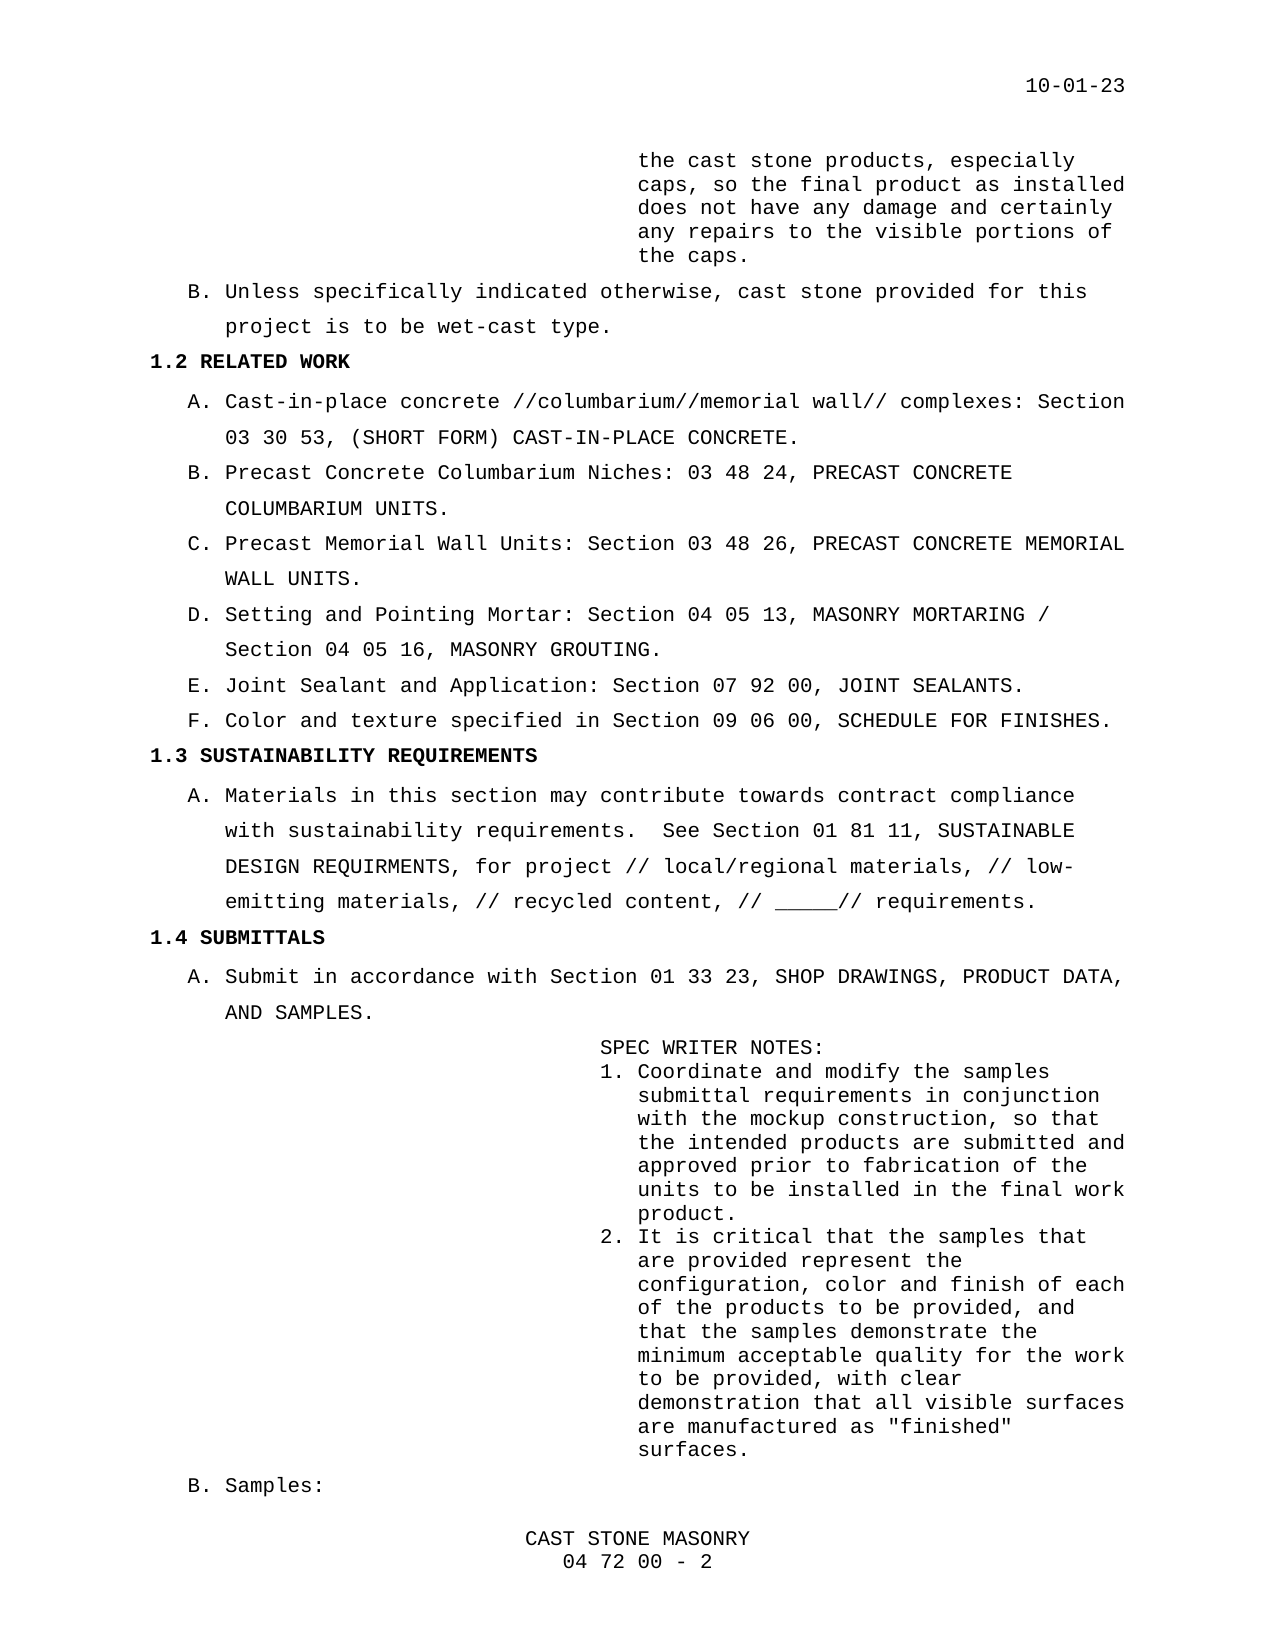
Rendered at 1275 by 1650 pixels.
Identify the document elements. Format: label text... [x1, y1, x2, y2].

text SPEC WRITER NOTES: [600, 1037, 1125, 1061]
text 2. It is critical that the samples that are provided represent the configuration, color and finish of each of the products to be provided, and that the samples demonstrate the minimum acceptable quality for the work to be provided, with clear demonstration that all visible surfaces are manufactured as "finished" surfaces. [600, 1226, 1125, 1463]
text 1.4 SUBMITTALS [150, 927, 1125, 950]
text C. Precast Memorial Wall Units: Section 03 48 26, PRECAST CONCRETE MEMORIAL WALL UNITS. [187, 533, 1125, 592]
text E. Joint Sealant and Application: Section 07 92 00, JOINT SEALANTS. [187, 674, 1125, 698]
text A. Cast-in-place concrete //columbarium//memorial wall// complexes: Section 03 30 53, (SHORT FORM) CAST-IN-PLACE CONCRETE. [187, 391, 1125, 450]
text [600, 150, 1125, 268]
text A. Materials in this section may contribute towards contract compliance with sustainability requirements. See Section 01 81 11, SUSTAINABLE DESIGN REQUIRMENTS, for project // local/regional materials, // low-emitting materials, // recycled content, // _____// requirements. [187, 785, 1125, 915]
text A. Submit in accordance with Section 01 33 23, SHOP DRAWINGS, PRODUCT DATA, AND SAMPLES. [187, 966, 1125, 1026]
text F. Color and texture specified in Section 09 06 00, SCHEDULE FOR FINISHES. [187, 710, 1125, 734]
text 1. Coordinate and modify the samples submittal requirements in conjunction with the mockup construction, so that the intended products are submitted and approved prior to fabrication of the units to be installed in the final work product. [600, 1061, 1125, 1226]
text B. Precast Concrete Columbarium Niches: 03 48 24, PRECAST CONCRETE COLUMBARIUM UNITS. [187, 462, 1125, 521]
text D. Setting and Pointing Mortar: Section 04 05 13, MASONRY MORTARING / Section 04 05 16, MASONRY GROUTING. [187, 604, 1125, 663]
text B. Unless specifically indicated otherwise, cast stone provided for this project is to be wet-cast type. [187, 281, 1125, 340]
text 1.2 RELATED WORK [150, 352, 1125, 375]
text B. Samples: [187, 1475, 1125, 1499]
text 1.3 SUSTAINABILITY REQUIREMENTS [150, 745, 1125, 769]
